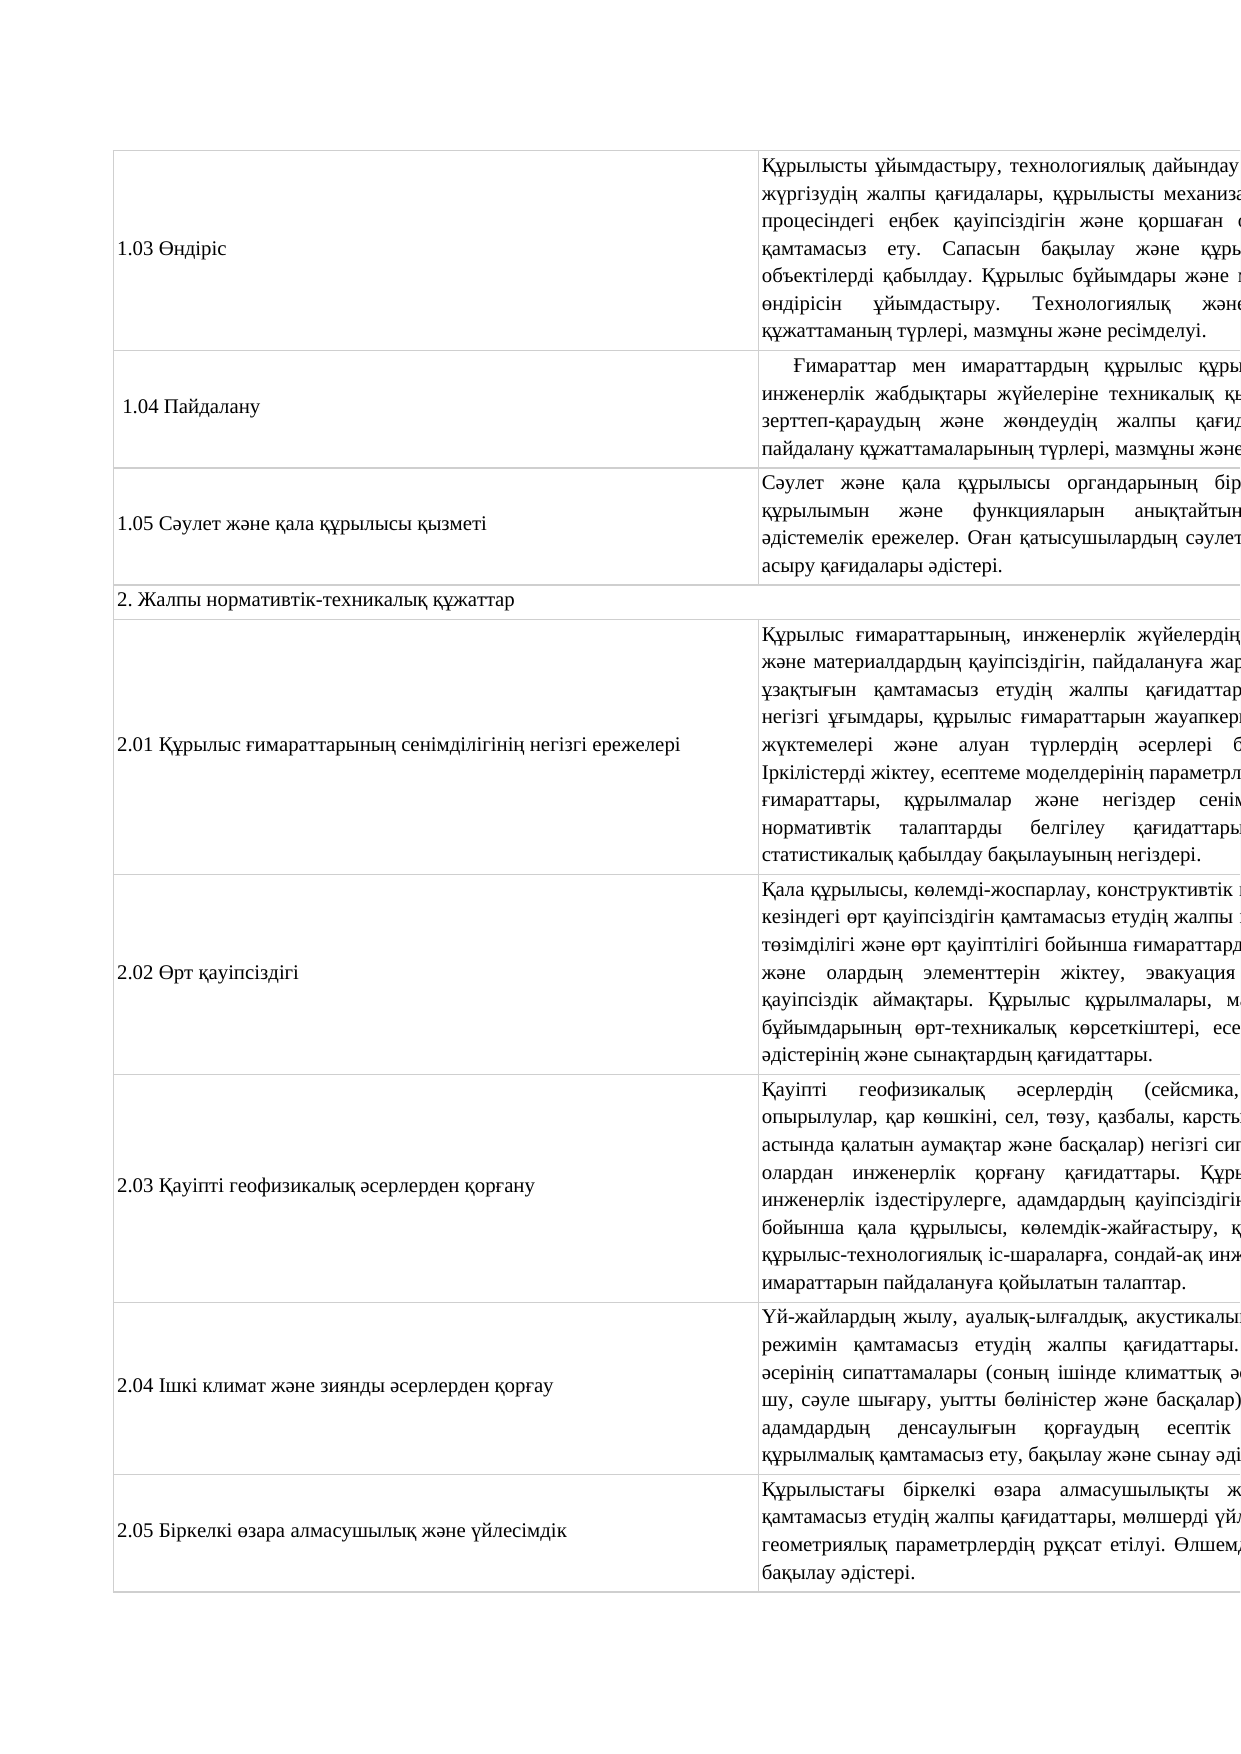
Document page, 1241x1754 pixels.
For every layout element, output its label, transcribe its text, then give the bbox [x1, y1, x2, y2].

table_cell 2.05 Біркелкі өзара алмасушылық және үйлесімдік [114, 1475, 758, 1591]
table_cell 1.05 Сәулет және қала құрылысы қызметі [114, 469, 758, 584]
table_cell 2. Жалпы нормативтік-техникалық құжаттар [114, 586, 1240, 619]
table_cell 2.02 Өрт қауіпсіздігі [114, 875, 758, 1074]
table_cell Құрылыс ғимараттарының, инженерлік жүйелердің, құрылмалардың және материалдардың қауіпсіздігін, пайдалануға жарамдылығын және ұзақтығын қамтамасыз етудің жалпы қағидаттары. Сенімділіктің негізгі ұғымдары, құрылыс ғимараттарын жауапкершілік дәрежелері, жүктемелері және алуан түрлердің әсерлері бойынша жіктеу. Іркілістерді жіктеу, есептеме моделдерінің параметрлері және құрылыс ғимараттары, құрылмалар және негіздер сенімділігі бойынша нормативтік талаптарды белгілеу қағидаттары. Құрылыстағы статистикалық қабылдау бақылауының негіздері. [759, 620, 1240, 874]
table_cell Құрылысты ұйымдастыру, технологиялық дайындау және құрылысты жүргізудің жалпы қағидалары, құрылысты механизациялау, құрылыс процесіндегі еңбек қауіпсіздігін және қоршаған ортаны қорғауды қамтамасыз ету. Сапасын бақылау және құрылысы аяқталған объектілерді қабылдау. Құрылыс бұйымдары және материалдарының өндірісін ұйымдастыру. Технологиялық және атқарушылық құжаттаманың түрлері, мазмұны және ресімделуі. [759, 151, 1240, 350]
table_cell 2.03 Қауіпті геофизикалық әсерлерден қорғану [114, 1075, 758, 1302]
table_cell 2.04 Ішкі климат және зиянды әсерлерден қорғау [114, 1303, 758, 1474]
table_cell Қауіпті геофизикалық әсерлердің (сейсмика, лайкөшкіндер, опырылулар, қар көшкіні, сел, төзу, қазбалы, карстық, су басатын, су астында қалатын аумақтар және басқалар) негізгі сипаттамалары және олардан инженерлік қорғану қағидаттары. Құрылысқа арналған инженерлік іздестірулерге, адамдардың қауіпсіздігін қамтамасыз ету бойынша қала құрылысы, көлемдік-жайғастыру, құрылмалық және құрылыс-технологиялық іс-шараларға, сондай-ақ инженерлік қорғаныс имараттарын пайдалануға қойылатын талаптар. [759, 1075, 1240, 1302]
table_cell Ғимараттар мен имараттардың құрылыс құрылмаларына және инженерлік жабдықтары жүйелеріне техникалық қызмет көрсетудің, зерттеп-қараудың және жөндеудің жалпы қағидалары. Жөндеу-пайдалану құжаттамаларының түрлері, мазмұны және ресімделуі. [759, 351, 1240, 467]
table_cell Құрылыстағы біркелкі өзара алмасушылықты және үйлесімдікті қамтамасыз етудің жалпы қағидаттары, мөлшерді үйлестіру ережелері, геометриялық параметрлердің рұқсат етілуі. Өлшемдер және дәлдікті бақылау әдістері. [759, 1475, 1240, 1591]
table_cell Сәулет және қала құрылысы органдарының бірыңғай жүйесінің құрылымын және функцияларын анықтайтын ұйымдастыру-әдістемелік ережелер. Оған қатысушылардың сәулет қызметін жүзеге асыру қағидалары әдістері. [759, 469, 1240, 584]
table_cell 2.01 Құрылыс ғимараттарының сенімділігінің негізгі ережелері [114, 620, 758, 874]
table_cell 1.04 Пайдалану [114, 351, 758, 467]
table_cell Үй-жайлардың жылу, ауалық-ылғалдық, акустикалық және жарықтық режимін қамтамасыз етудің жалпы қағидаттары. Қоршаған орта әсерінің сипаттамалары (соның ішінде климаттық әсерлер, вибрация, шу, сәуле шығару, уытты бөліністер және басқалар). Осы әсерлерден адамдардың денсаулығын қорғаудың есептік әдістері және құрылмалық қамтамасыз ету, бақылау және сынау әдістері. [759, 1303, 1240, 1474]
table_cell Қала құрылысы, көлемді-жоспарлау, конструктивтік міндеттерді шешу кезіндегі өрт қауіпсіздігін қамтамасыз етудің жалпы қағидаттары, отқа төзімділігі және өрт қауіптілігі бойынша ғимараттарды, құрылыстарды және олардың элементтерін жіктеу, эвакуация жолдары және қауіпсіздік аймақтары. Құрылыс құрылмалары, материалдары мен бұйымдарының өрт-техникалық көрсеткіштері, есептеудің, бақылау әдістерінің және сынақтардың қағидаттары. [759, 875, 1240, 1074]
table_cell 1.03 Өндіріс [114, 151, 758, 350]
